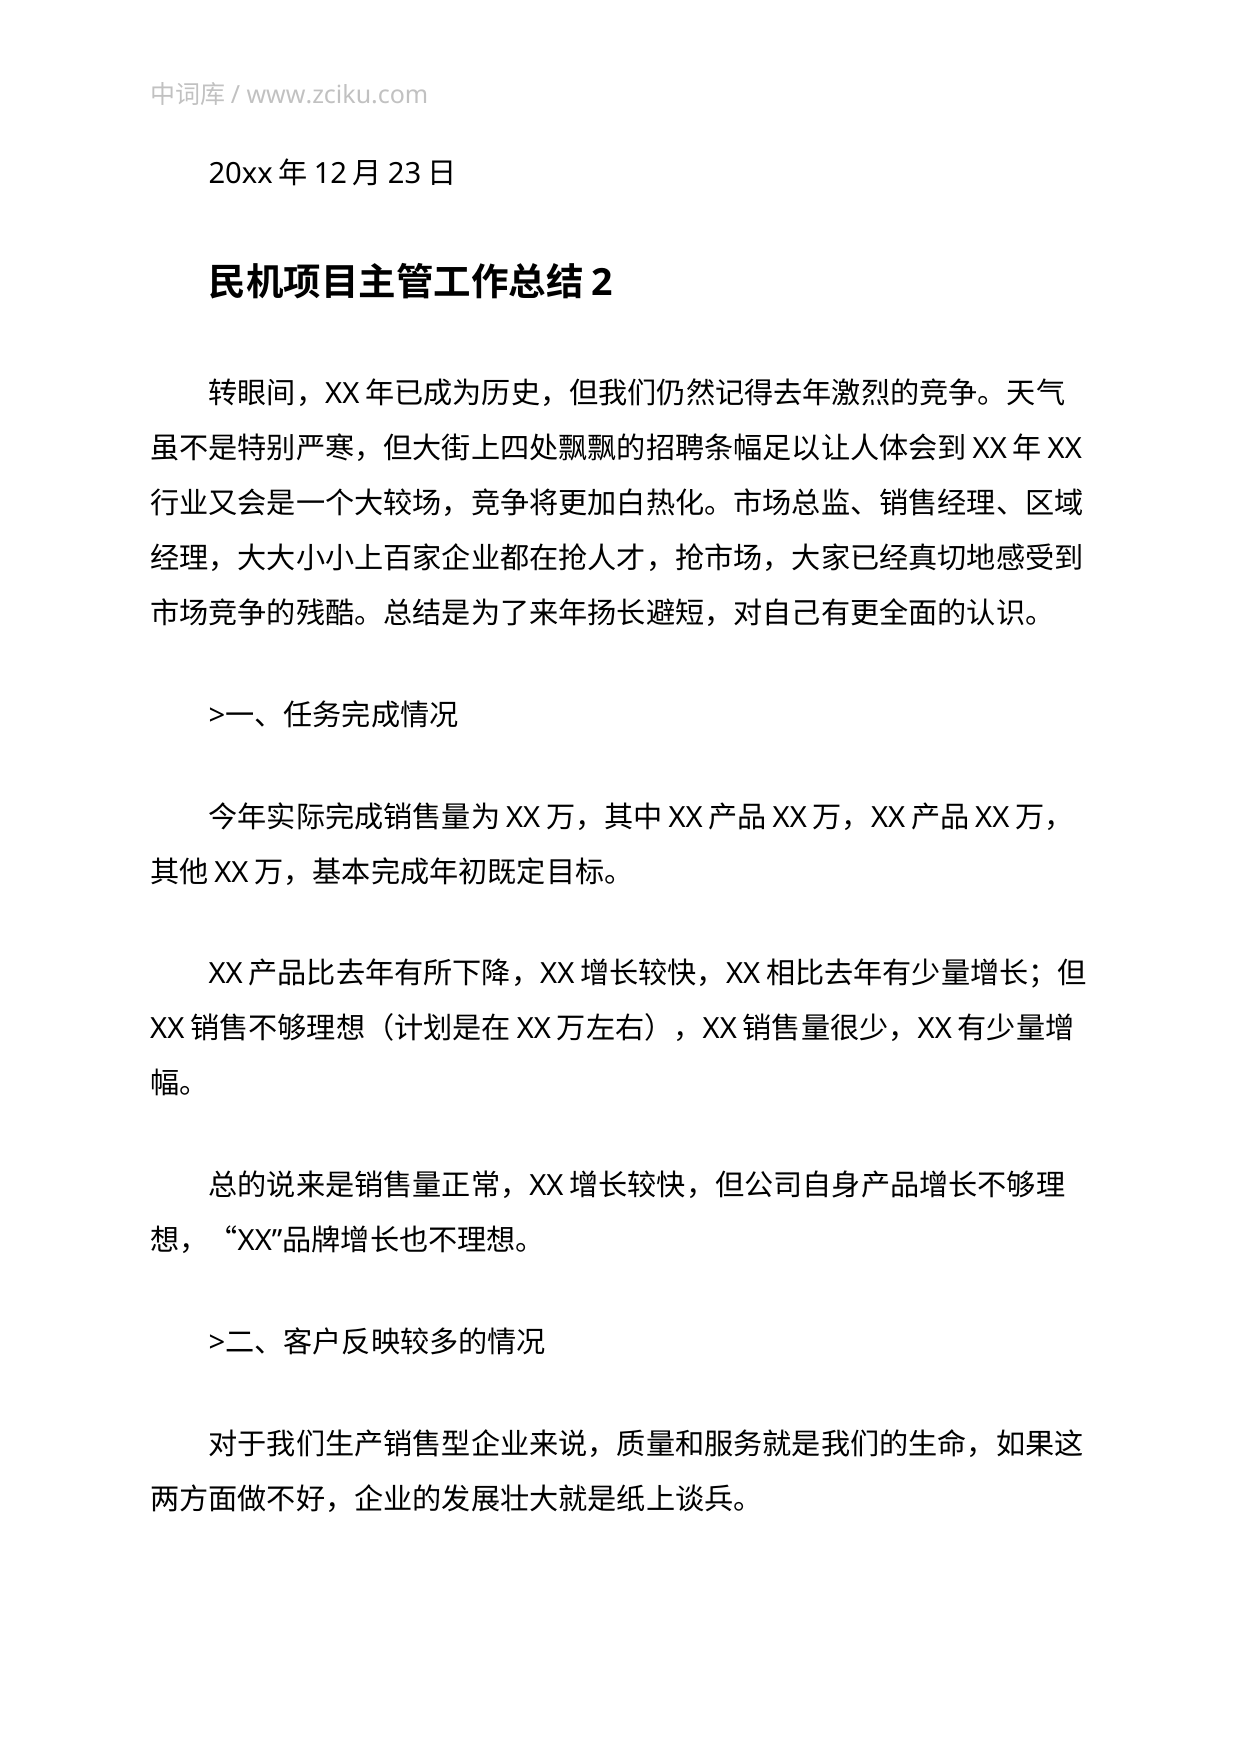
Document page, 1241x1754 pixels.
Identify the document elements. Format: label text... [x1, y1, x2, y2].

text XX产品比去年有所下降，XX增长较快，XX相比去年有少量增长；但XX销售不够理想（计划是在XX万左右），XX销售量很少，XX有少量增幅。 [150, 950, 1090, 1102]
text 今年实际完成销售量为XX万，其中XX产品XX万，XX产品XX万，其他XX万，基本完成年初既定目标。 [150, 793, 1090, 891]
text 民机项目主管工作总结2 [150, 252, 1090, 306]
text 总的说来是销售量正常，XX增长较快，但公司自身产品增长不够理想，“XX”品牌增长也不理想。 [150, 1162, 1090, 1259]
text >二、客户反映较多的情况 [150, 1319, 1090, 1361]
text 20xx年12月23日 [150, 150, 1090, 192]
text >一、任务完成情况 [150, 691, 1090, 733]
text 转眼间，XX年已成为历史，但我们仍然记得去年激烈的竞争。天气虽不是特别严寒，但大街上四处飘飘的招聘条幅足以让人体会到XX年XX行业又会是一个大较场，竞争将更加白热化。市场总监、销售经理、区域经理，大大小小上百家企业都在抢人才，抢市场，大家已经真切地感受到市场竞争的残酷。总结是为了来年扬长避短，对自己有更全面的认识。 [150, 369, 1090, 632]
text 对于我们生产销售型企业来说，质量和服务就是我们的生命，如果这两方面做不好，企业的发展壮大就是纸上谈兵。 [150, 1421, 1090, 1518]
